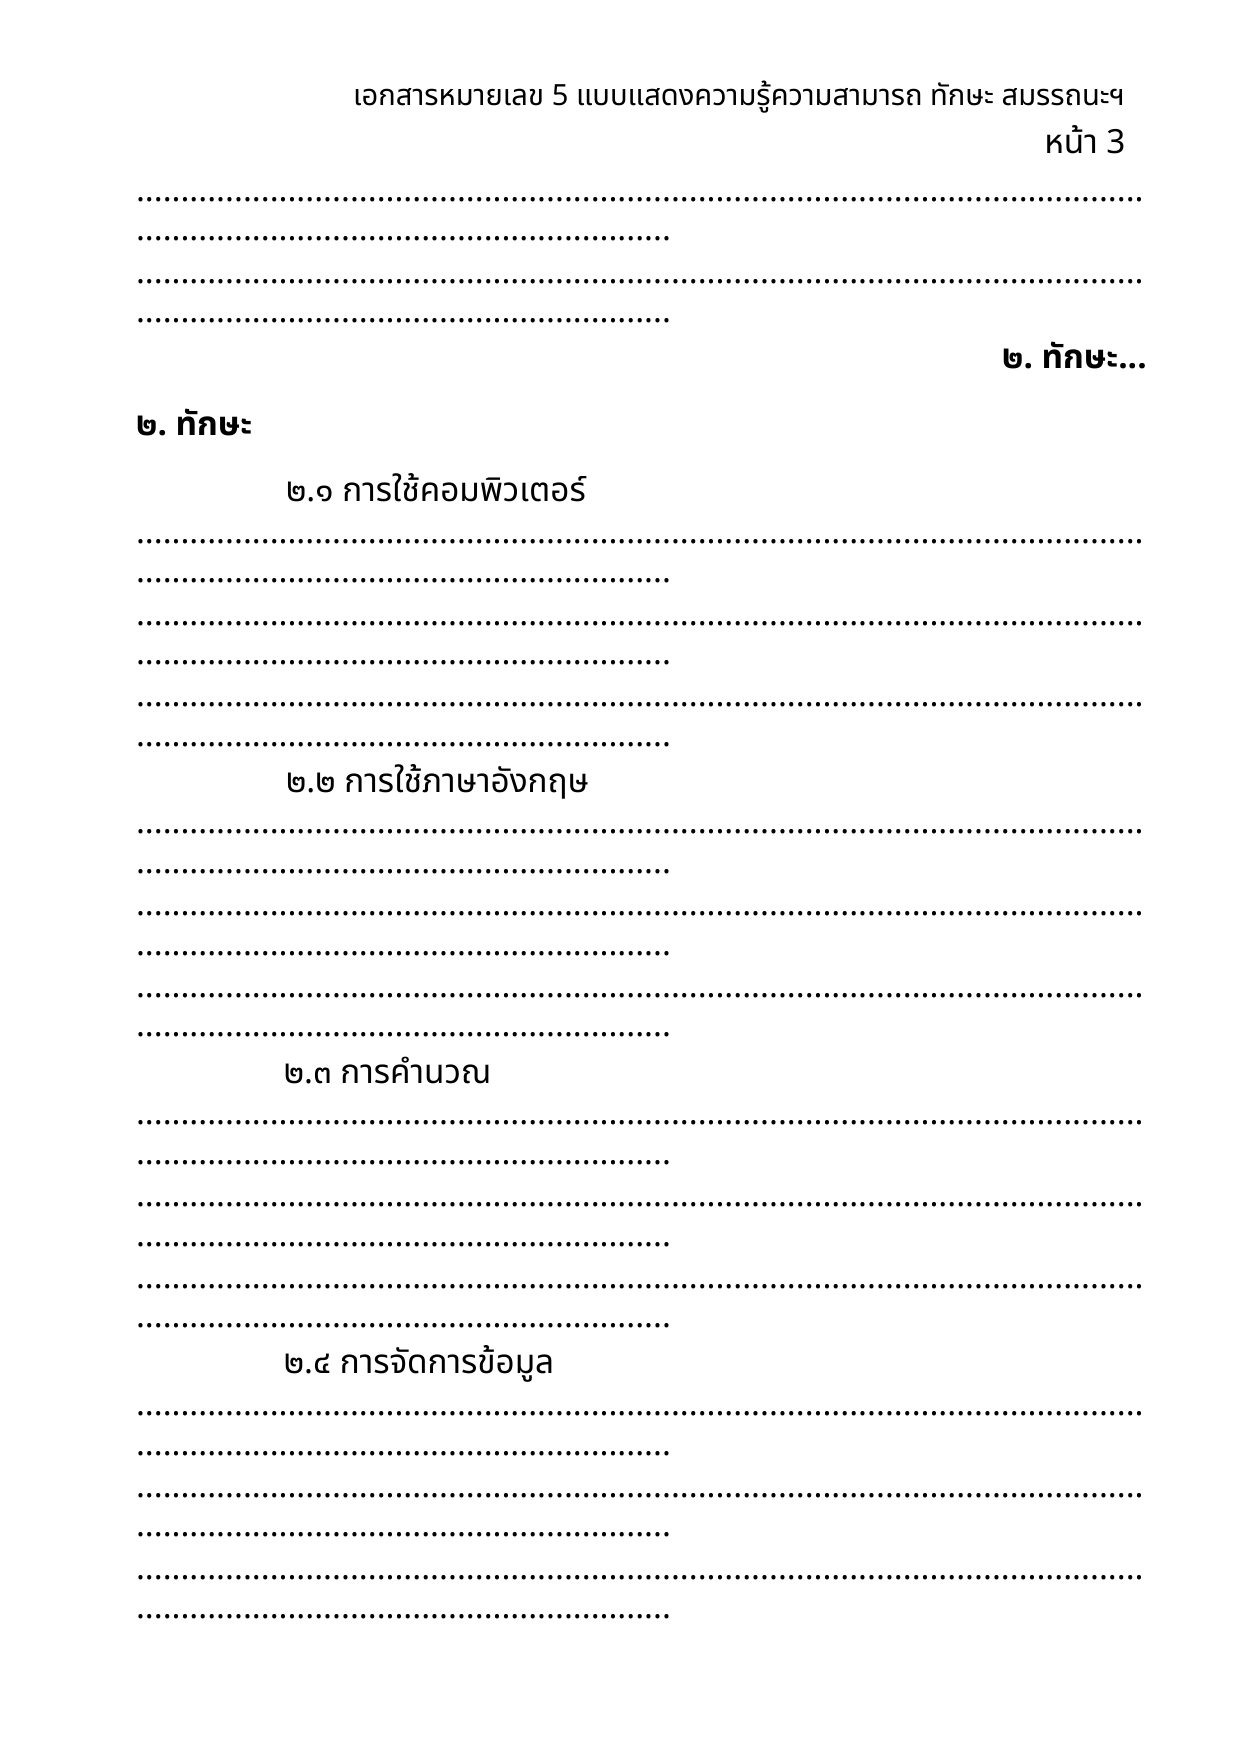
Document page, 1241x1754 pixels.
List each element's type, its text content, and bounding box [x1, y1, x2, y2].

text ๒. ทักษะ... [136, 332, 1146, 378]
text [136, 1547, 1146, 1628]
text ๒.๓ การคำนวณ [136, 1047, 1124, 1092]
text ๒. ทักษะ [136, 399, 1146, 444]
text ๒.๔ การจัดการข้อมูล [136, 1337, 1124, 1383]
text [136, 169, 1146, 251]
text ๒.๒ การใช้ภาษาอังกฤษ [136, 756, 1124, 801]
text ๒.๑ การใช้คอมพิวเตอร์ [136, 465, 1124, 511]
